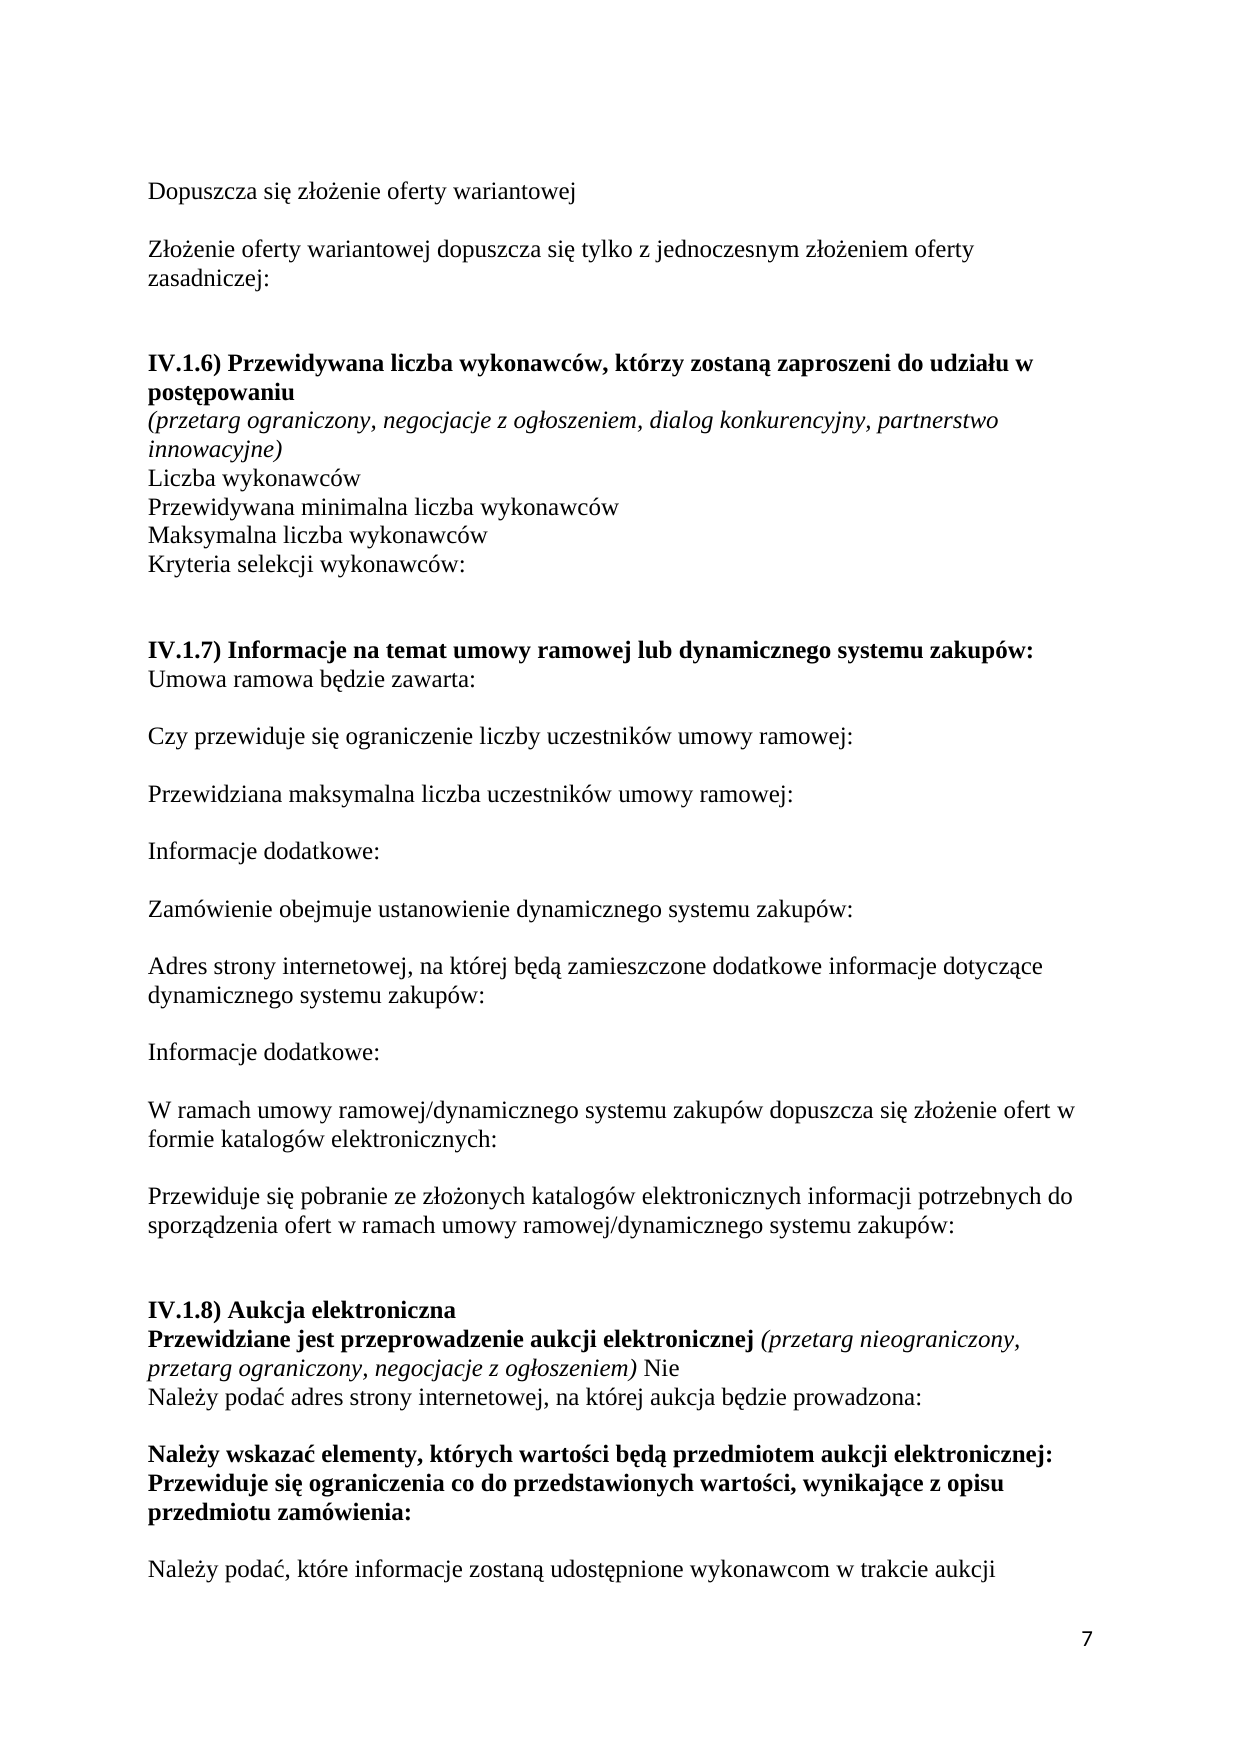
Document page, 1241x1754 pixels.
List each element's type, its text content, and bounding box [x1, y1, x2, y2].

text IV.1.6) Przewidywana liczba wykonawców, którzy zostaną zaproszeni do udziału w postępowaniu (przetarg ograniczony, negocjacje z ogłoszeniem, dialog konkurencyjny, partnerstwo innowacyjne) [148, 319, 1093, 463]
text Umowa ramowa będzie zawarta: Czy przewiduje się ograniczenie liczby uczestników umowy ramowej: Przewidziana maksymalna liczba uczestników umowy ramowej: Informacje dodatkowe: Zamówienie obejmuje ustanowienie dynamicznego systemu zakupów: Adres strony internetowej, na której będą zamieszczone dodatkowe informacje dotyczące dynamicznego systemu zakupów: Informacje dodatkowe: W ramach umowy ramowej/dynamicznego systemu zakupów dopuszcza się złożenie ofert w formie katalogów elektronicznych: Przewiduje się pobranie ze złożonych katalogów elektronicznych informacji potrzebnych do sporządzenia ofert w ramach umowy ramowej/dynamicznego systemu zakupów: [148, 664, 1093, 1267]
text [148, 1267, 1093, 1583]
text Dopuszcza się złożenie oferty wariantowej Złożenie oferty wariantowej dopuszcza się tylko z jednoczesnym złożeniem oferty zasadniczej: [148, 148, 1093, 319]
text Liczba wykonawców Przewidywana minimalna liczba wykonawców Maksymalna liczba wykonawców Kryteria selekcji wykonawców: [148, 463, 1093, 606]
text IV.1.7) Informacje na temat umowy ramowej lub dynamicznego systemu zakupów: [148, 606, 1093, 664]
